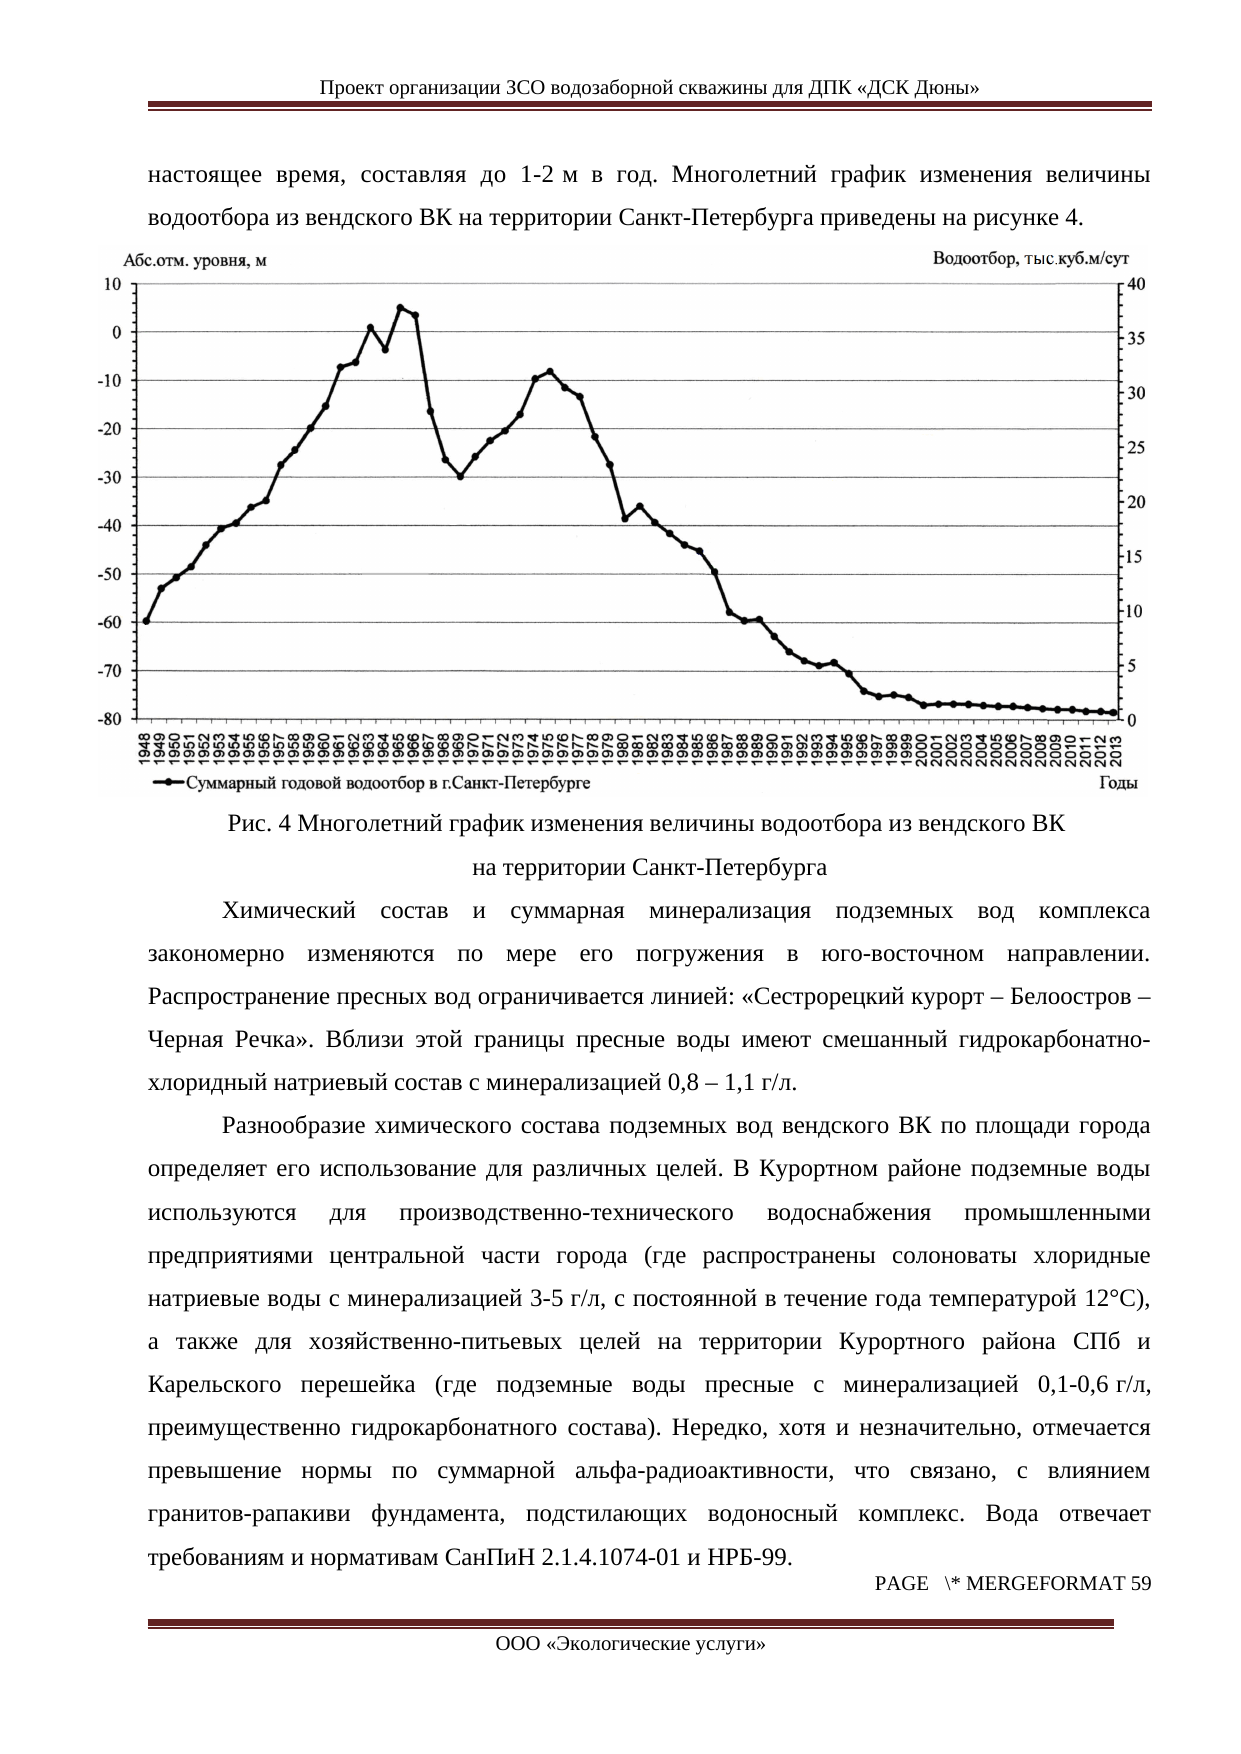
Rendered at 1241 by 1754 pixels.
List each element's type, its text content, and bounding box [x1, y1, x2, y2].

text Рис. 4 Многолетний график изменения величины водоотбора из вендского ВК на территории Санкт-Петербурга [148, 808, 1152, 880]
text Разнообразие химического состава подземных вод вендского ВК по площади города определяет его использование для различных целей. В Курортном районе подземные воды используются для производственно-технического водоснабжения промышленными предприятиями центральной части города (где распространены солоноваты хлоридные натриевые воды с минерализацией 3-5 г/л, с постоянной в течение года температурой 12°С), а также для хозяйственно-питьевых целей на территории Курортного района СПб и Карельского перешейка (где подземные воды пресные с минерализацией 0,1-0,6 г/л, преимущественно гидрокарбонатного состава). Нередко, хотя и незначительно, отмечается превышение нормы по суммарной альфа-радиоактивности, что связано, с влиянием гранитов-рапакиви фундамента, подстилающих водоносный комплекс. Вода отвечает требованиям и нормативам СанПиН 2.1.4.1074-01 и НРБ-99. [148, 1110, 1152, 1570]
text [148, 159, 1152, 231]
text Химический состав и суммарная минерализация подземных вод комплекса закономерно изменяются по мере его погружения в юго-восточном направлении. Распространение пресных вод ограничивается линией: «Сестрорецкий курорт – Белоостров – Черная Речка». Вблизи этой границы пресные воды имеют смешанный гидрокарбонатно-хлоридный натриевый состав с минерализацией 0,8 – 1,1 г/л. [148, 895, 1152, 1096]
picture [97, 245, 1148, 797]
